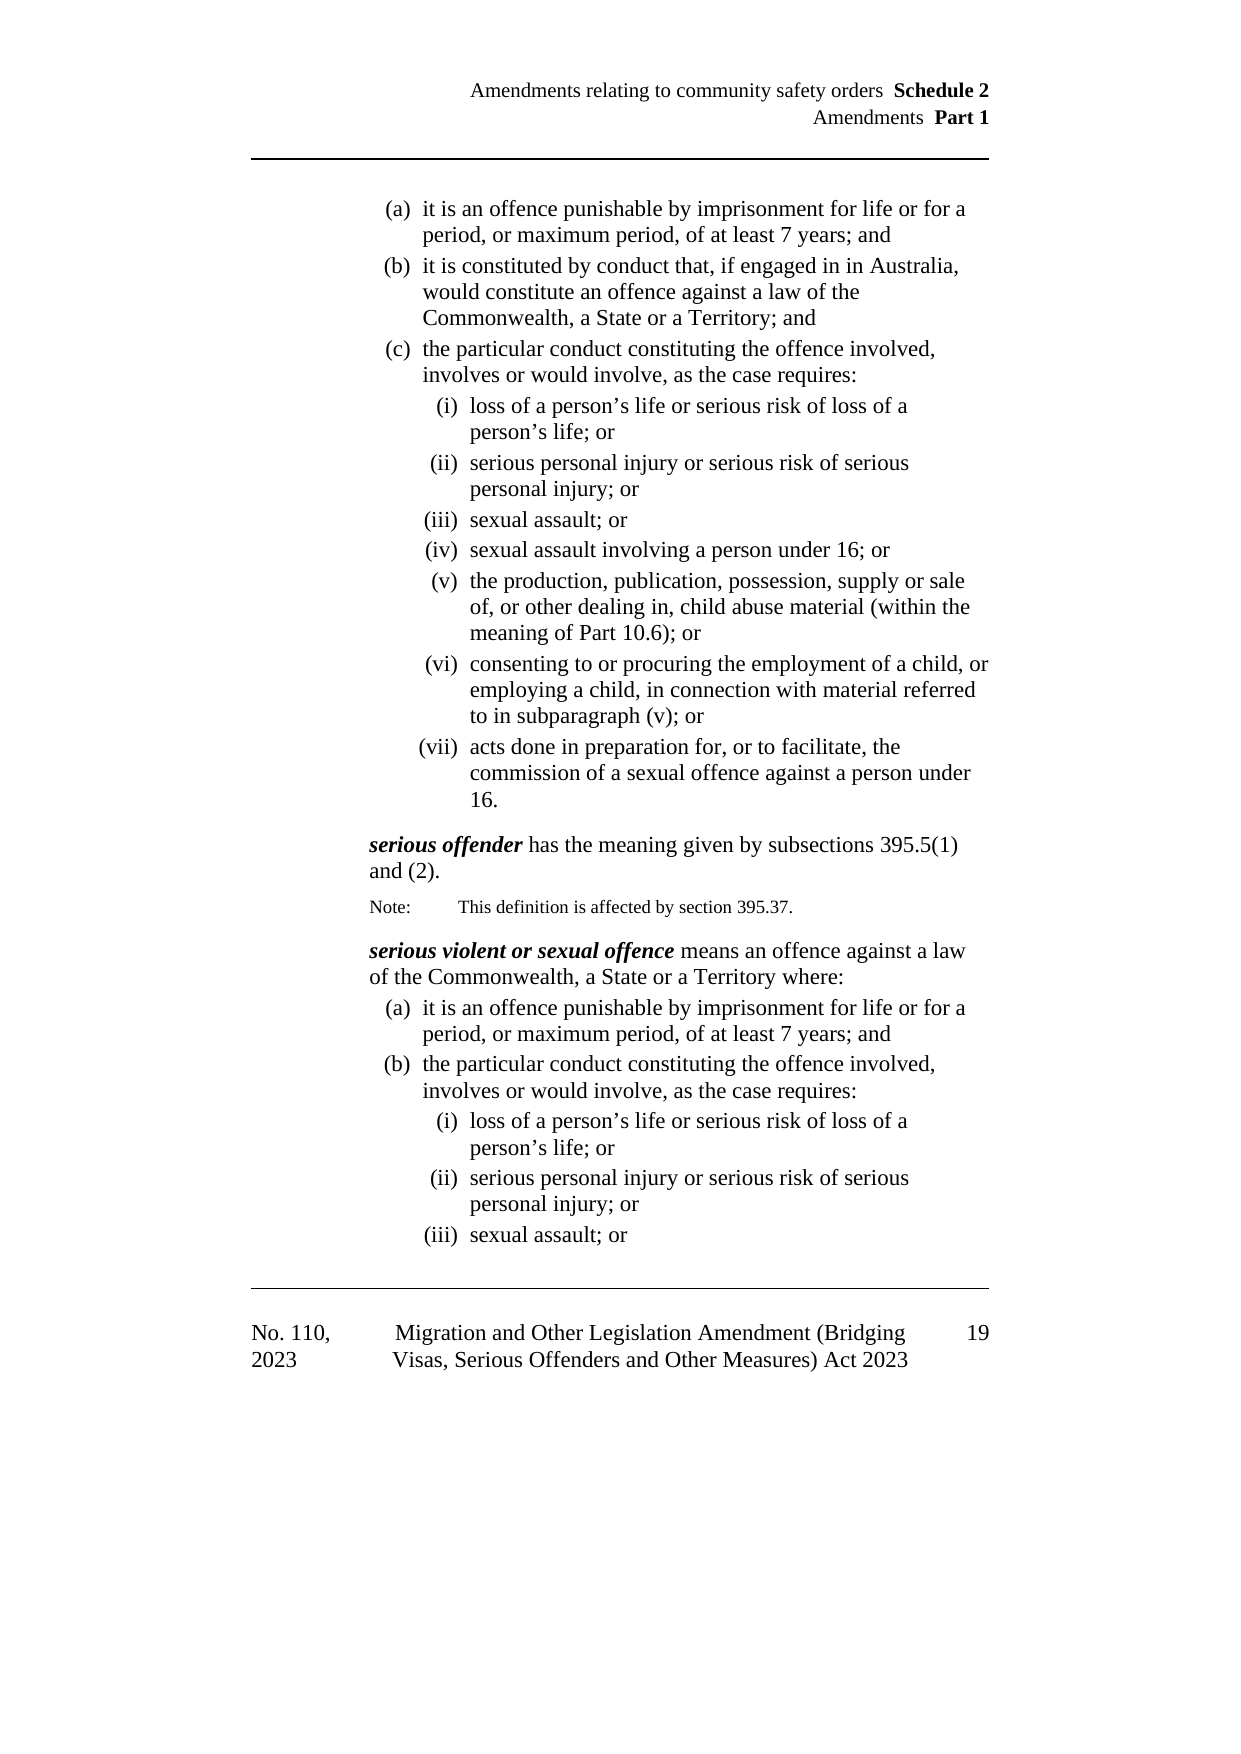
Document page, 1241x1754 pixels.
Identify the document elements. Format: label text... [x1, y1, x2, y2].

text (iv) sexual assault involving a person under 16; or [251, 536, 989, 562]
text serious offender has the meaning given by subsections 395.5(1) and (2). [369, 831, 989, 884]
text (v) the production, publication, possession, supply or sale of, or other dealing in, child abuse material (within the meaning of Part 10.6); or [251, 567, 989, 646]
text (i) loss of a person’s life or serious risk of loss of a person’s life; or [251, 392, 989, 444]
text Note: This definition is affected by section 395.37. [369, 896, 989, 918]
text (ii) serious personal injury or serious risk of serious personal injury; or [251, 1164, 989, 1217]
text (a) it is an offence punishable by imprisonment for life or for a period, or maximum period, of at least 7 years; and [251, 993, 989, 1046]
text (i) loss of a person’s life or serious risk of loss of a person’s life; or [251, 1107, 989, 1160]
text (a) it is an offence punishable by imprisonment for life or for a period, or maximum period, of at least 7 years; and [251, 195, 989, 248]
text (iii) sexual assault; or [251, 506, 989, 532]
text (vii) acts done in preparation for, or to facilitate, the commission of a sexual offence against a person under 16. [251, 733, 989, 812]
text serious violent or sexual offence means an offence against a law of the Commonwealth, a State or a Territory where: [369, 937, 989, 989]
text (ii) serious personal injury or serious risk of serious personal injury; or [251, 449, 989, 501]
text (b) the particular conduct constituting the offence involved, involves or would involve, as the case requires: [251, 1050, 989, 1103]
text (b) it is constituted by conduct that, if engaged in in Australia, would constitute an offence against a law of the Commonwealth, a State or a Territory; and [251, 252, 989, 331]
text (vi) consenting to or procuring the employment of a child, or employing a child, in connection with material referred to in subparagraph (v); or [251, 650, 989, 729]
text (iii) sexual assault; or [251, 1221, 989, 1247]
text (c) the particular conduct constituting the offence involved, involves or would involve, as the case requires: [251, 335, 989, 388]
